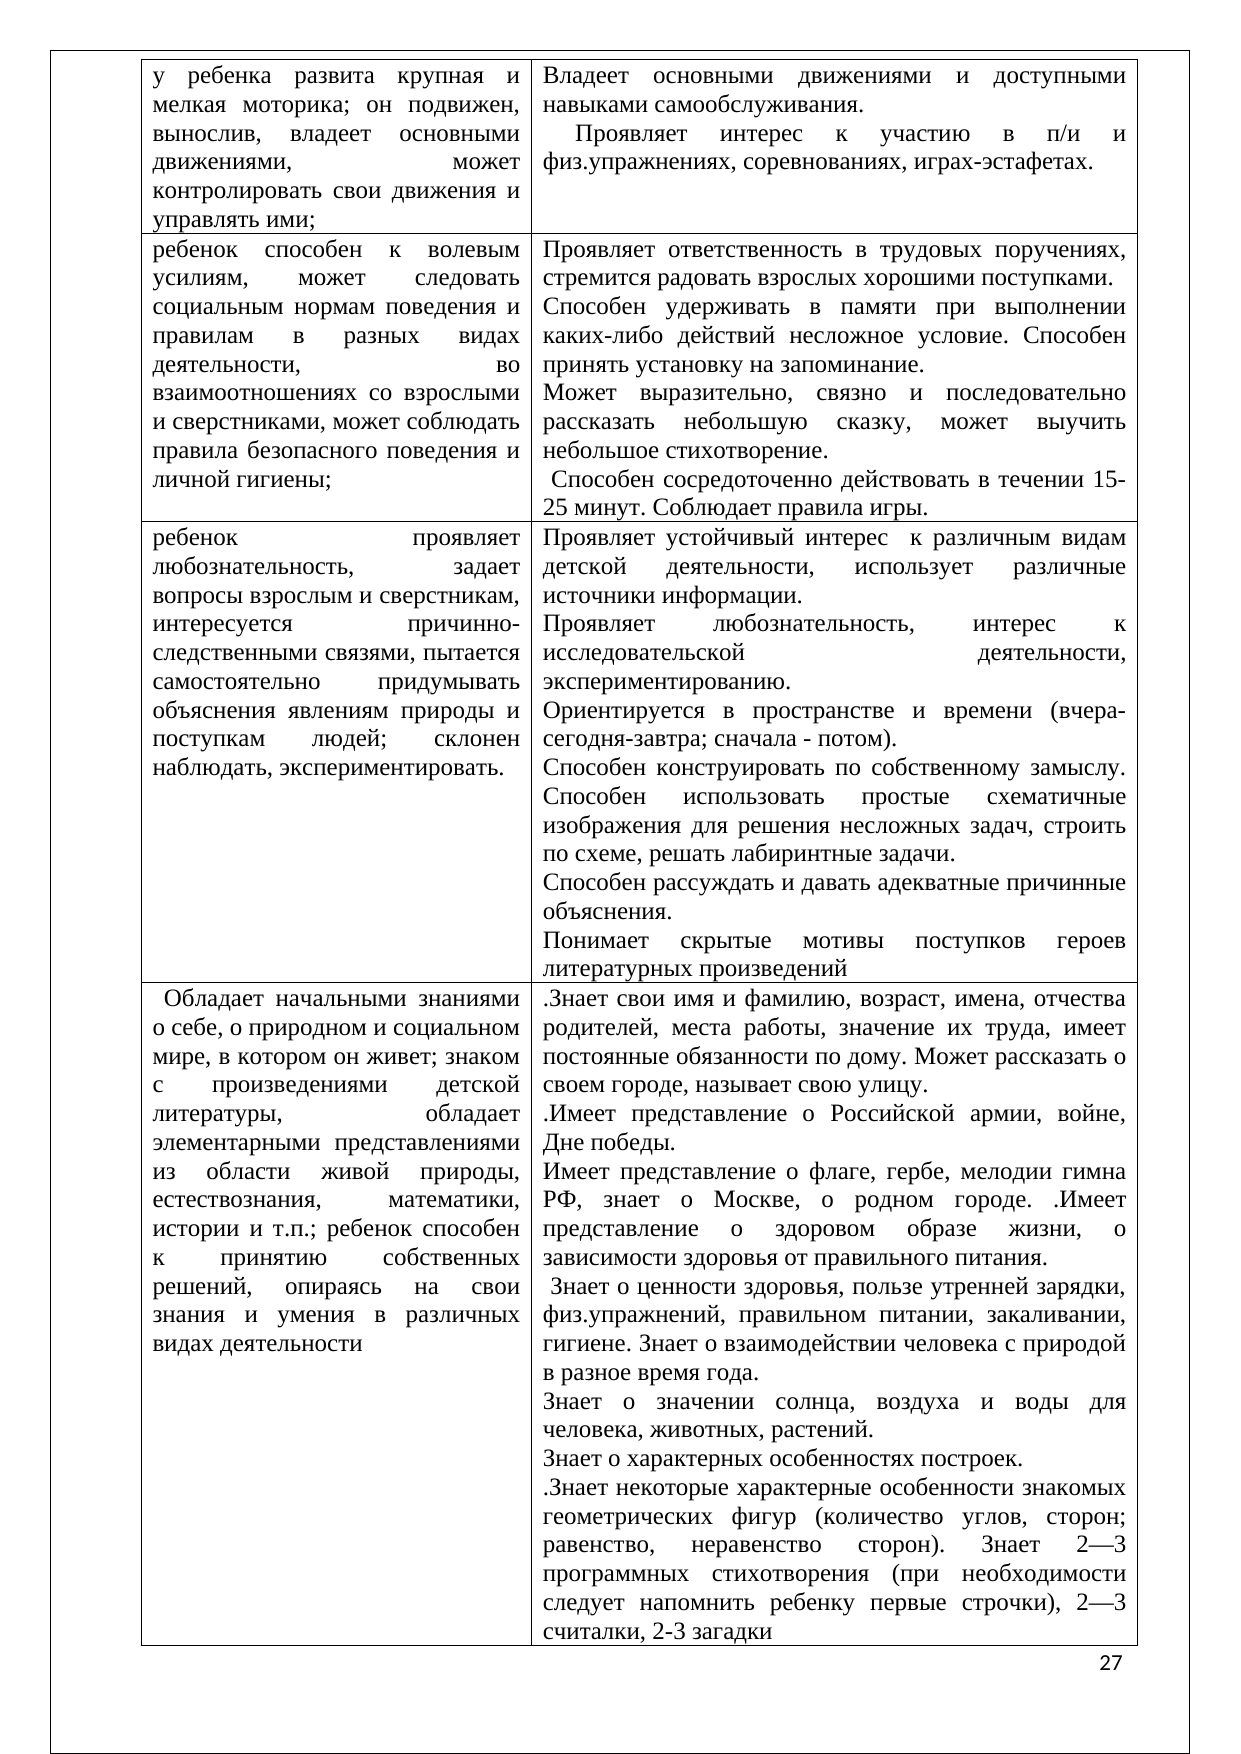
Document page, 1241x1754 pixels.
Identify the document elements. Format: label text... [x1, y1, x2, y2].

table_cell ребенок способен к волевым усилиям, может следовать социальным нормам поведения и правилам в разных видах деятельности, во взаимоотношениях со взрослыми и сверстниками, может соблюдать правила безопасного поведения и личной гигиены; [142, 234, 531, 521]
table_cell Владеет основными движениями и доступными навыками самообслуживания. Проявляет интерес к участию в п/и и физ.упражнениях, соревнованиях, играх-эстафетах. [532, 60, 1137, 233]
table_cell ребенок проявляет любознательность, задает вопросы взрослым и сверстникам, интересуется причинно-следственными связями, пытается самостоятельно придумывать объяснения явлениям природы и поступкам людей; склонен наблюдать, экспериментировать. [142, 522, 531, 982]
table_cell Проявляет ответственность в трудовых поручениях, стремится радовать взрослых хорошими поступками. Способен удерживать в памяти при выполнении каких-либо действий несложное условие. Способен принять установку на запоминание. Может выразительно, связно и последовательно рассказать небольшую сказку, может выучить небольшое стихотворение. Способен сосредоточенно действовать в течении 15-25 минут. Соблюдает правила игры. [532, 234, 1137, 521]
table_cell Обладает начальными знаниями о себе, о природном и социальном мире, в котором он живет; знаком с произведениями детской литературы, обладает элементарными представлениями из области живой природы, естествознания, математики, истории и т.п.; ребенок способен к принятию собственных решений, опираясь на свои знания и умения в различных видах деятельности [142, 983, 531, 1644]
table_cell .Знает свои имя и фамилию, возраст, имена, отчества родителей, места работы, значение их труда, имеет постоянные обязанности по дому. Может рассказать о своем городе, называет свою улицу. .Имеет представление о Российской армии, войне, Дне победы. Имеет представление о флаге, гербе, мелодии гимна РФ, знает о Москве, о родном городе. .Имеет представление о здоровом образе жизни, о зависимости здоровья от правильного питания. Знает о ценности здоровья, пользе утренней зарядки, физ.упражнений, правильном питании, закаливании, гигиене. Знает о взаимодействии человека с природой в разное время года. Знает о значении солнца, воздуха и воды для человека, животных, растений. Знает о характерных особенностях построек. .Знает некоторые характерные особенности знакомых геометрических фигур (количество углов, сторон; равенство, неравенство сторон). Знает 2—3 программных стихотворения (при необходимости следует напомнить ребенку первые строчки), 2—3 считалки, 2-3 загадки [532, 983, 1137, 1644]
table_cell у ребенка развита крупная и мелкая моторика; он подвижен, вынослив, владеет основными движениями, может контролировать свои движения и управлять ими; [142, 60, 531, 233]
table_cell Проявляет устойчивый интерес к различным видам детской деятельности, использует различные источники информации. Проявляет любознательность, интерес к исследовательской деятельности, экспериментированию. Ориентируется в пространстве и времени (вчера-сегодня-завтра; сначала - потом). Способен конструировать по собственному замыслу. Способен использовать простые схематичные изображения для решения несложных задач, строить по схеме, решать лабиринтные задачи. Способен рассуждать и давать адекватные причинные объяснения. Понимает скрытые мотивы поступков героев литературных произведений [532, 522, 1137, 982]
